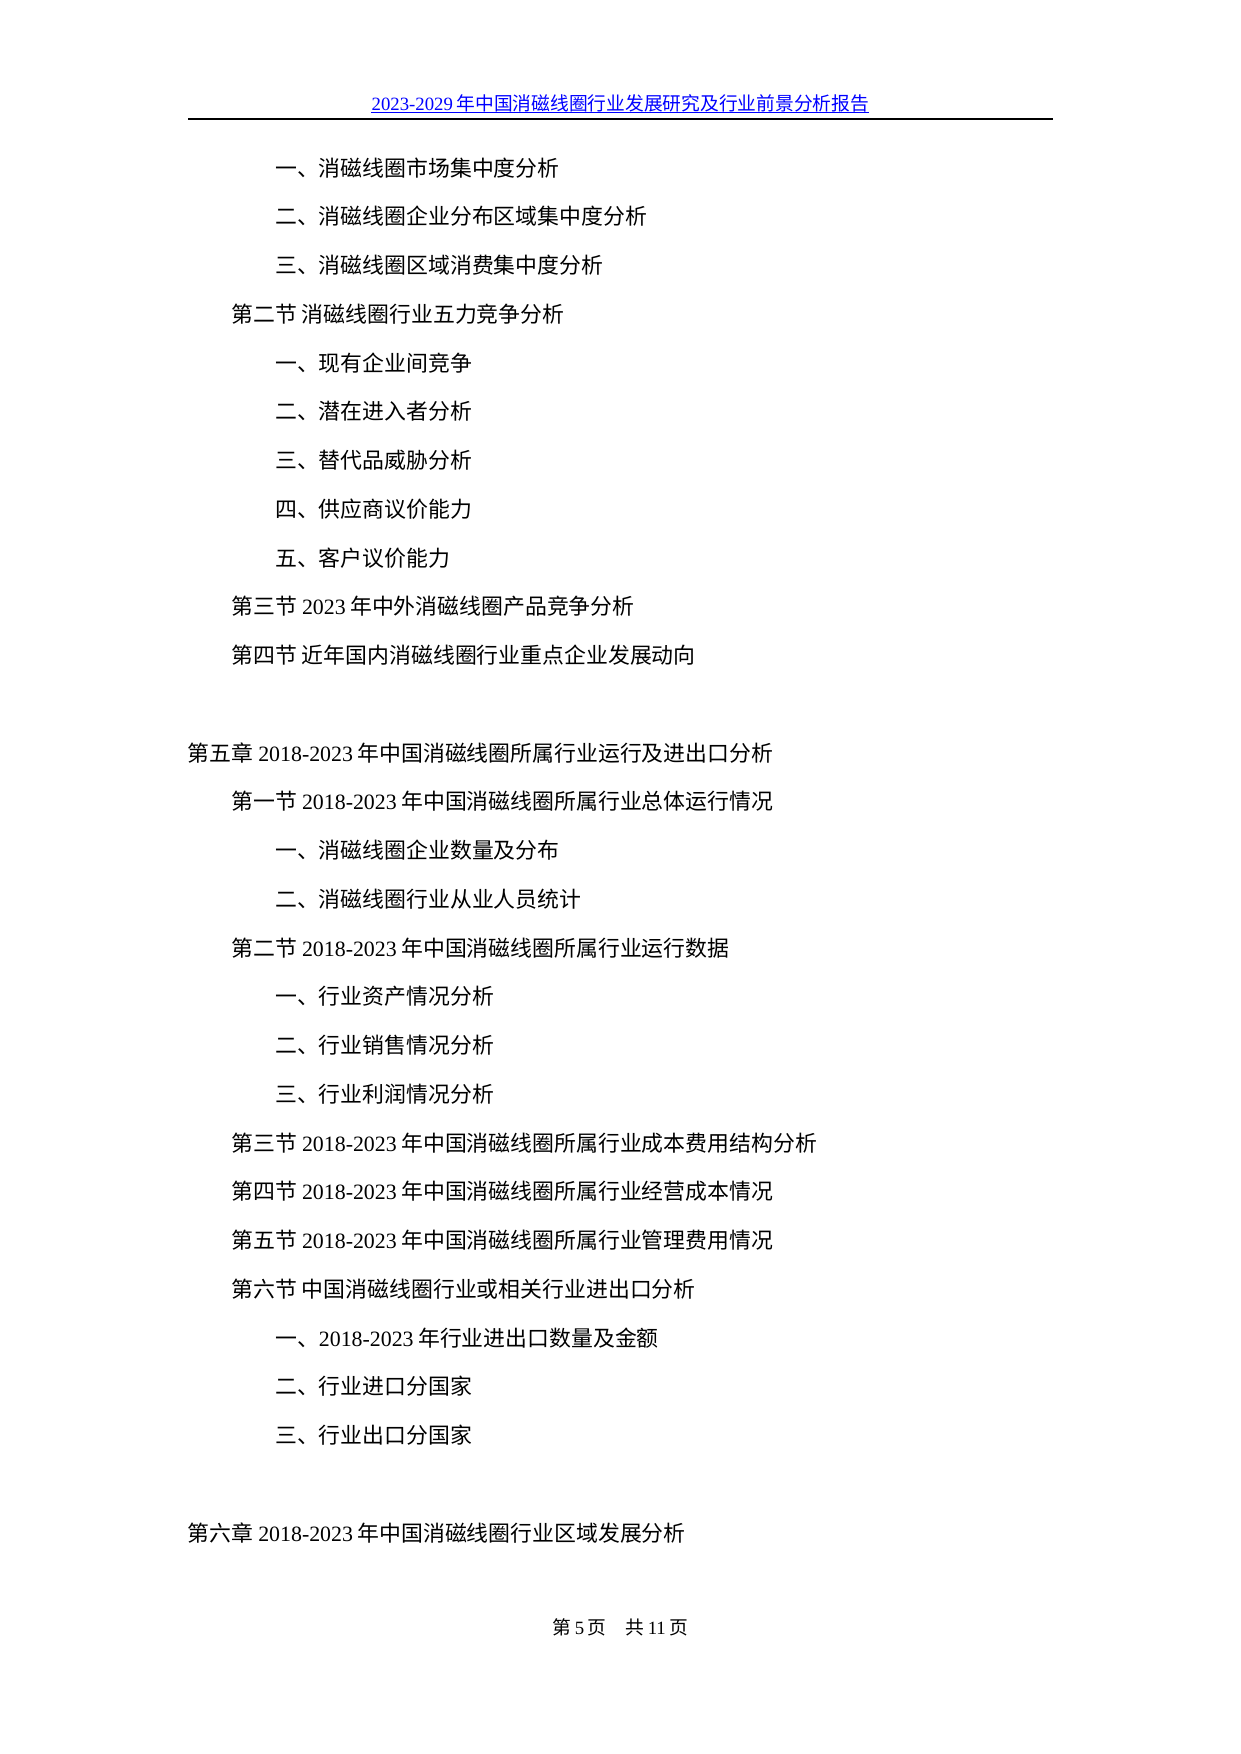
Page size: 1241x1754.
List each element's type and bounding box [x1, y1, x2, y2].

text [187, 150, 1053, 1548]
